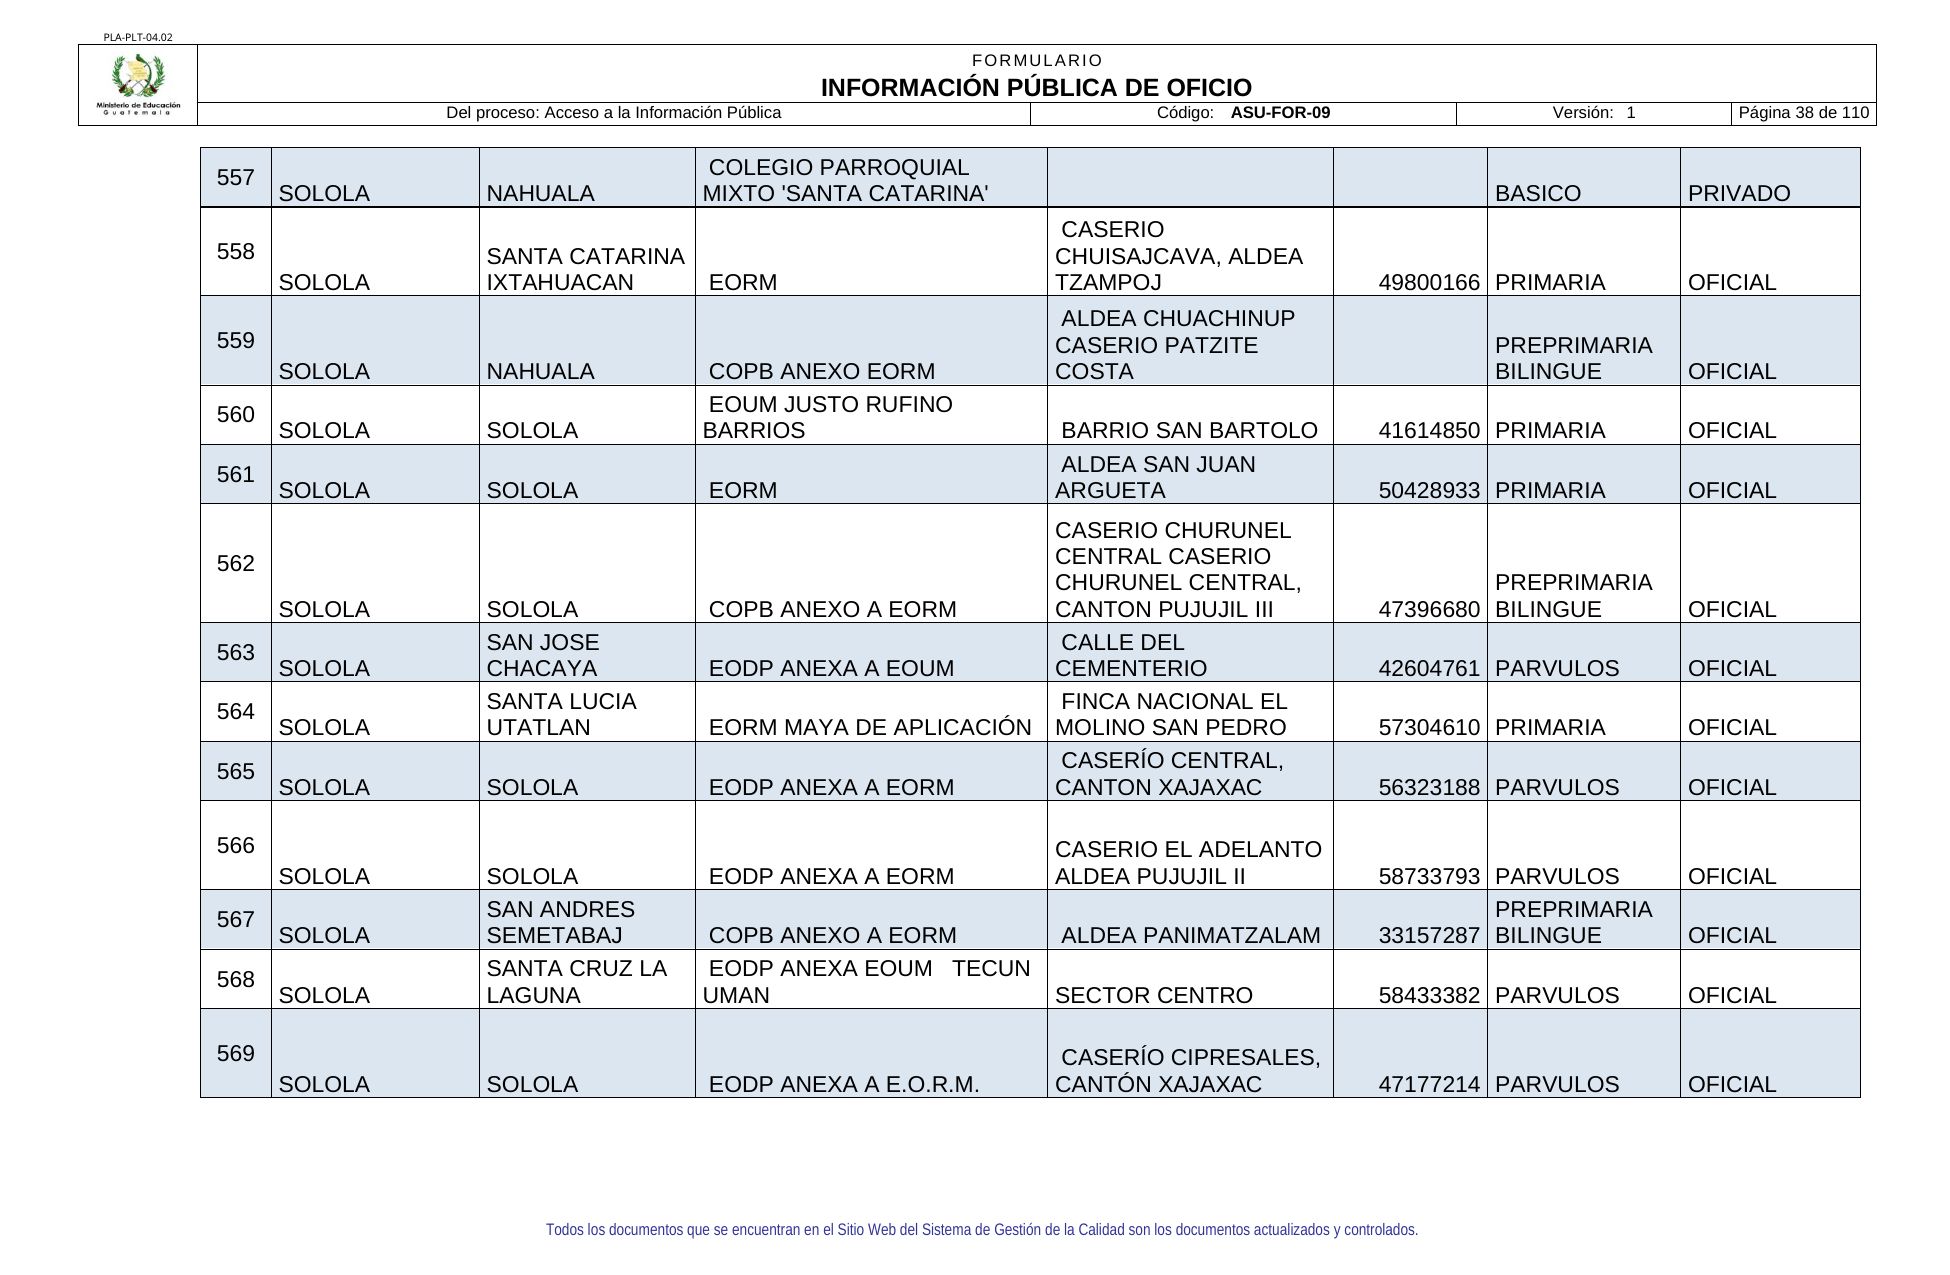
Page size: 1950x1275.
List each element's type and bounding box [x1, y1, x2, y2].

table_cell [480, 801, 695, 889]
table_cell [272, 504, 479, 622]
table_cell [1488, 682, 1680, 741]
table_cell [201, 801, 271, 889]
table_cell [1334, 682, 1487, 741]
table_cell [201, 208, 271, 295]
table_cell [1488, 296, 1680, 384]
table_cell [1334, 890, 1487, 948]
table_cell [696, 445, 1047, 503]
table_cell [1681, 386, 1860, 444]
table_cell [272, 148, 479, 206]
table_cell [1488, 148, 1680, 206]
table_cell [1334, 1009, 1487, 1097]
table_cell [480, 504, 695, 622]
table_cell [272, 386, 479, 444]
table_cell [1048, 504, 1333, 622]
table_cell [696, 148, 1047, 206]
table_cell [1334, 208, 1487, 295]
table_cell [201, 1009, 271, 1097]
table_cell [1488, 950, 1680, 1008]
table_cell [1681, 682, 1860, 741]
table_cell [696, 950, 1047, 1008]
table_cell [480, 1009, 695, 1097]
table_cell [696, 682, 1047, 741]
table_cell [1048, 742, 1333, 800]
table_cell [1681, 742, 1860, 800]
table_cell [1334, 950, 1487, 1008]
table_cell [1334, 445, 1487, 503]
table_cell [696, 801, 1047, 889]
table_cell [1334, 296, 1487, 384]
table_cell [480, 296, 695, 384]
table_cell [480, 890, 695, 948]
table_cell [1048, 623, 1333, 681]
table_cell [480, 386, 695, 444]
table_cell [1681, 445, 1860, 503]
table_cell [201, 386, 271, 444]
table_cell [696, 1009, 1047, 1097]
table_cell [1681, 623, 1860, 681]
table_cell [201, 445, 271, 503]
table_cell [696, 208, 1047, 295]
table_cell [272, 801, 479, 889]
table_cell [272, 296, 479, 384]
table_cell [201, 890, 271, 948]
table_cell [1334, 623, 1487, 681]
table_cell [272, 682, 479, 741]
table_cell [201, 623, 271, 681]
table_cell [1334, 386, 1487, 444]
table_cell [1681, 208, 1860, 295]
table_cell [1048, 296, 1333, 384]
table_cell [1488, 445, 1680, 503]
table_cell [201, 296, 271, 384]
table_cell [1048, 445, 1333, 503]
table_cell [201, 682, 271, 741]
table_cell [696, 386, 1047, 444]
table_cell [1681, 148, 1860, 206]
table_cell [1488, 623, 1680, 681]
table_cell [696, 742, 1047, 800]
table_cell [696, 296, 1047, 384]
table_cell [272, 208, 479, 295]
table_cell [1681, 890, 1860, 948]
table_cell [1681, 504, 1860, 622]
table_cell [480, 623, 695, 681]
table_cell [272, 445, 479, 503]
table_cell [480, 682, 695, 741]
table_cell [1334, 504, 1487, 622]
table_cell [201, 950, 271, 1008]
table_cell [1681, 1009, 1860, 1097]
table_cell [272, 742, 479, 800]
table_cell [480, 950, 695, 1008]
picture [95, 51, 181, 117]
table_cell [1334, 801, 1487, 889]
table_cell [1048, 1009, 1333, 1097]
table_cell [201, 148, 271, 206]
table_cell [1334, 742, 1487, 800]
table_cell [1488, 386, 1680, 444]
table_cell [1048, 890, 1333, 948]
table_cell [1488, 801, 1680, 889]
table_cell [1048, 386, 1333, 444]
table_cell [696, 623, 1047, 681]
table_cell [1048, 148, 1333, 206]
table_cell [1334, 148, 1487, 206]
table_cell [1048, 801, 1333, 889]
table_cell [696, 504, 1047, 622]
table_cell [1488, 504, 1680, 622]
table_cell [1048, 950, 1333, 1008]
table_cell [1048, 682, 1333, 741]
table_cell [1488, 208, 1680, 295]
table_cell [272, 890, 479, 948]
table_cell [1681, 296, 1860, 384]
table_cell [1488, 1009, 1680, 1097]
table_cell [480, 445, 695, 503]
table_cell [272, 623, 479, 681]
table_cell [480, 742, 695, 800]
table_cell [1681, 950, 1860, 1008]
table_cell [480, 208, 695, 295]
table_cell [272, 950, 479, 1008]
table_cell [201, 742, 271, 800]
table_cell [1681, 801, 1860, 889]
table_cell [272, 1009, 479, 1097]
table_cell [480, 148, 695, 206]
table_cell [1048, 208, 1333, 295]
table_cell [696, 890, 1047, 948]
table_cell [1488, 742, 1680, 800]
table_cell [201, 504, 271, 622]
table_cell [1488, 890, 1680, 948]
